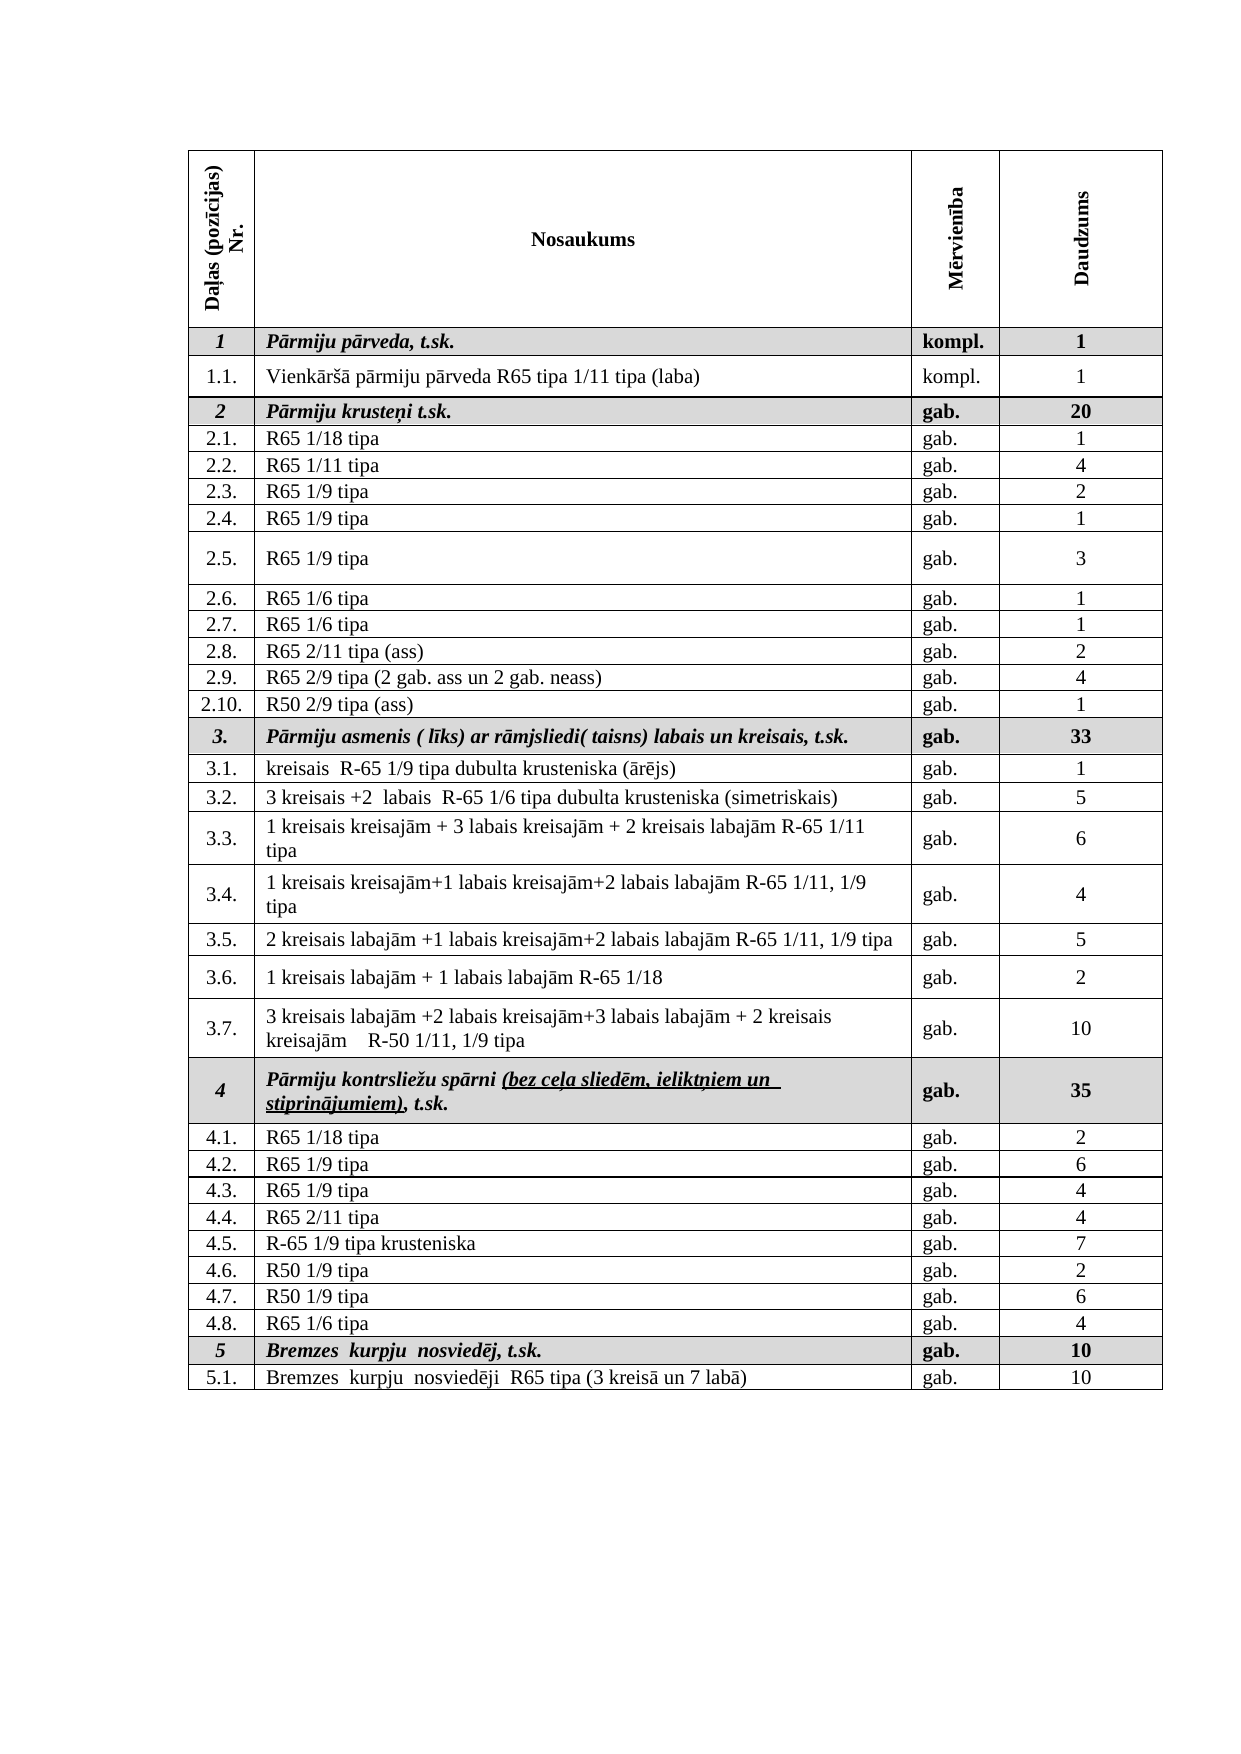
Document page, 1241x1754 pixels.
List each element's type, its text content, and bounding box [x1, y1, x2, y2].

table_cell Pārmiju asmenis ( līks) ar rāmjsliedi( taisns) labais un kreisais, t.sk. [255, 718, 911, 753]
table_cell 3.3. [189, 812, 254, 864]
table_cell 2 kreisais labajām +1 labais kreisajām+2 labais labajām R-65 1/11, 1/9 tipa [255, 924, 911, 955]
table_cell gab. [912, 611, 999, 637]
table_cell gab. [912, 755, 999, 782]
table_cell R65 1/9 tipa [255, 1151, 911, 1176]
table_cell gab. [912, 924, 999, 955]
table_cell 6 [1000, 812, 1162, 864]
table_cell 3 kreisais +2 labais R-65 1/6 tipa dubulta krusteniska (simetriskais) [255, 783, 911, 811]
table_cell 4 [1000, 1204, 1162, 1229]
table_cell Pārmiju kontrsliežu spārni (bez ceļa sliedēm, ieliktņiem un stiprinājumiem), t.sk. [255, 1058, 911, 1123]
table_cell gab. [912, 691, 999, 717]
table_cell gab. [912, 1284, 999, 1309]
table_header Daļas (pozīcijas) Nr. [189, 151, 254, 327]
table_cell R65 1/6 tipa [255, 1310, 911, 1336]
table_cell gab. [912, 812, 999, 864]
table_cell 1 [1000, 691, 1162, 717]
table_cell 4.2. [189, 1151, 254, 1176]
table_cell 4 [1000, 1310, 1162, 1336]
table_cell 1 [1000, 611, 1162, 637]
table_cell 2.3. [189, 479, 254, 504]
table_cell 4 [1000, 665, 1162, 690]
table_cell gab. [912, 505, 999, 531]
table_cell 2.1. [189, 426, 254, 451]
table_cell R65 1/6 tipa [255, 585, 911, 610]
table_cell gab. [912, 398, 999, 424]
table_cell R50 1/9 tipa [255, 1284, 911, 1309]
table_cell Bremzes kurpju nosviedēji R65 tipa (3 kreisā un 7 labā) [255, 1365, 911, 1389]
table_cell 1 [189, 328, 254, 355]
table_cell 4 [1000, 452, 1162, 478]
table_cell gab. [912, 718, 999, 753]
table_cell 4.5. [189, 1231, 254, 1256]
table_cell 1 kreisais kreisajām+1 labais kreisajām+2 labais labajām R-65 1/11, 1/9 tipa [255, 865, 911, 922]
table_cell 2 [189, 398, 254, 424]
table_cell 3. [189, 718, 254, 753]
table_cell 1 kreisais kreisajām + 3 labais kreisajām + 2 kreisais labajām R-65 1/11 tipa [255, 812, 911, 864]
table_cell gab. [912, 865, 999, 922]
table_cell 2.6. [189, 585, 254, 610]
table_cell gab. [912, 665, 999, 690]
table_cell R50 1/9 tipa [255, 1257, 911, 1283]
table_cell R-65 1/9 tipa krusteniska [255, 1231, 911, 1256]
table_cell R65 1/18 tipa [255, 1124, 911, 1150]
table_cell 2.7. [189, 611, 254, 637]
table_cell 5 [1000, 924, 1162, 955]
table_cell R65 2/11 tipa (ass) [255, 638, 911, 663]
table_cell 5.1. [189, 1365, 254, 1389]
table_cell 1 [1000, 356, 1162, 396]
table_cell 2.5. [189, 532, 254, 584]
table_header Nosaukums [255, 151, 911, 327]
table_cell 2.8. [189, 638, 254, 663]
table_cell 6 [1000, 1284, 1162, 1309]
table_cell 4.4. [189, 1204, 254, 1229]
table_cell 3.7. [189, 999, 254, 1057]
table_cell R50 2/9 tipa (ass) [255, 691, 911, 717]
table_cell 10 [1000, 1365, 1162, 1389]
table_cell R65 1/9 tipa [255, 532, 911, 584]
table_cell R65 2/9 tipa (2 gab. ass un 2 gab. neass) [255, 665, 911, 690]
table_cell 3 kreisais labajām +2 labais kreisajām+3 labais labajām + 2 kreisais kreisajām R-50 1/11, 1/9 tipa [255, 999, 911, 1057]
table_cell 2 [1000, 479, 1162, 504]
table_cell 5 [189, 1337, 254, 1364]
table_cell 1 [1000, 585, 1162, 610]
table_cell 1 [1000, 505, 1162, 531]
table_cell 4.3. [189, 1178, 254, 1203]
table_cell R65 2/11 tipa [255, 1204, 911, 1229]
table_cell gab. [912, 1231, 999, 1256]
table_cell 3.2. [189, 783, 254, 811]
table_cell 5 [1000, 783, 1162, 811]
table_cell gab. [912, 585, 999, 610]
table_cell R65 1/11 tipa [255, 452, 911, 478]
table_cell 3.1. [189, 755, 254, 782]
table_cell gab. [912, 532, 999, 584]
table_cell gab. [912, 783, 999, 811]
table_cell R65 1/6 tipa [255, 611, 911, 637]
table_cell gab. [912, 999, 999, 1057]
table_cell 4 [1000, 1178, 1162, 1203]
table_cell gab. [912, 1310, 999, 1336]
table_cell kreisais R-65 1/9 tipa dubulta krusteniska (ārējs) [255, 755, 911, 782]
table_cell 10 [1000, 999, 1162, 1057]
table_cell gab. [912, 1257, 999, 1283]
table_cell 2 [1000, 1124, 1162, 1150]
table_cell gab. [912, 1337, 999, 1364]
table_cell 2.9. [189, 665, 254, 690]
table_cell gab. [912, 956, 999, 998]
table_cell 3 [1000, 532, 1162, 584]
table_cell 4.8. [189, 1310, 254, 1336]
table_cell 35 [1000, 1058, 1162, 1123]
table_cell 4.1. [189, 1124, 254, 1150]
table_cell 6 [1000, 1151, 1162, 1176]
table_cell 4 [189, 1058, 254, 1123]
table_cell 2 [1000, 956, 1162, 998]
table_cell R65 1/9 tipa [255, 479, 911, 504]
table_cell Pārmiju krusteņi t.sk. [255, 398, 911, 424]
table_cell 4 [1000, 865, 1162, 922]
table_cell 7 [1000, 1231, 1162, 1256]
table_cell gab. [912, 1178, 999, 1203]
table_cell gab. [912, 1124, 999, 1150]
table_cell gab. [912, 426, 999, 451]
table_cell Pārmiju pārveda, t.sk. [255, 328, 911, 355]
table_header Mērvienība [912, 151, 999, 327]
table_cell gab. [912, 479, 999, 504]
table_cell gab. [912, 1204, 999, 1229]
table_cell 3.5. [189, 924, 254, 955]
table_cell R65 1/18 tipa [255, 426, 911, 451]
table_cell 1 [1000, 328, 1162, 355]
table_cell 2.4. [189, 505, 254, 531]
table_cell 2.2. [189, 452, 254, 478]
table_cell 1.1. [189, 356, 254, 396]
table_cell gab. [912, 638, 999, 663]
table_cell 4.6. [189, 1257, 254, 1283]
table_cell 4.7. [189, 1284, 254, 1309]
table_cell gab. [912, 1365, 999, 1389]
table_cell gab. [912, 452, 999, 478]
table_cell 10 [1000, 1337, 1162, 1364]
table_cell 1 kreisais labajām + 1 labais labajām R-65 1/18 [255, 956, 911, 998]
table_cell R65 1/9 tipa [255, 1178, 911, 1203]
table_cell 3.4. [189, 865, 254, 922]
table_cell 33 [1000, 718, 1162, 753]
table_cell 3.6. [189, 956, 254, 998]
table_header Daudzums [1000, 151, 1162, 327]
table_cell kompl. [912, 328, 999, 355]
table_cell Bremzes kurpju nosviedēj, t.sk. [255, 1337, 911, 1364]
table_cell 1 [1000, 426, 1162, 451]
table_cell R65 1/9 tipa [255, 505, 911, 531]
table_cell 20 [1000, 398, 1162, 424]
table_cell 2 [1000, 1257, 1162, 1283]
table_cell 2.10. [189, 691, 254, 717]
table_cell Vienkāršā pārmiju pārveda R65 tipa 1/11 tipa (laba) [255, 356, 911, 396]
table_cell gab. [912, 1151, 999, 1176]
table_cell 2 [1000, 638, 1162, 663]
table_cell kompl. [912, 356, 999, 396]
table_cell 1 [1000, 755, 1162, 782]
table_cell gab. [912, 1058, 999, 1123]
